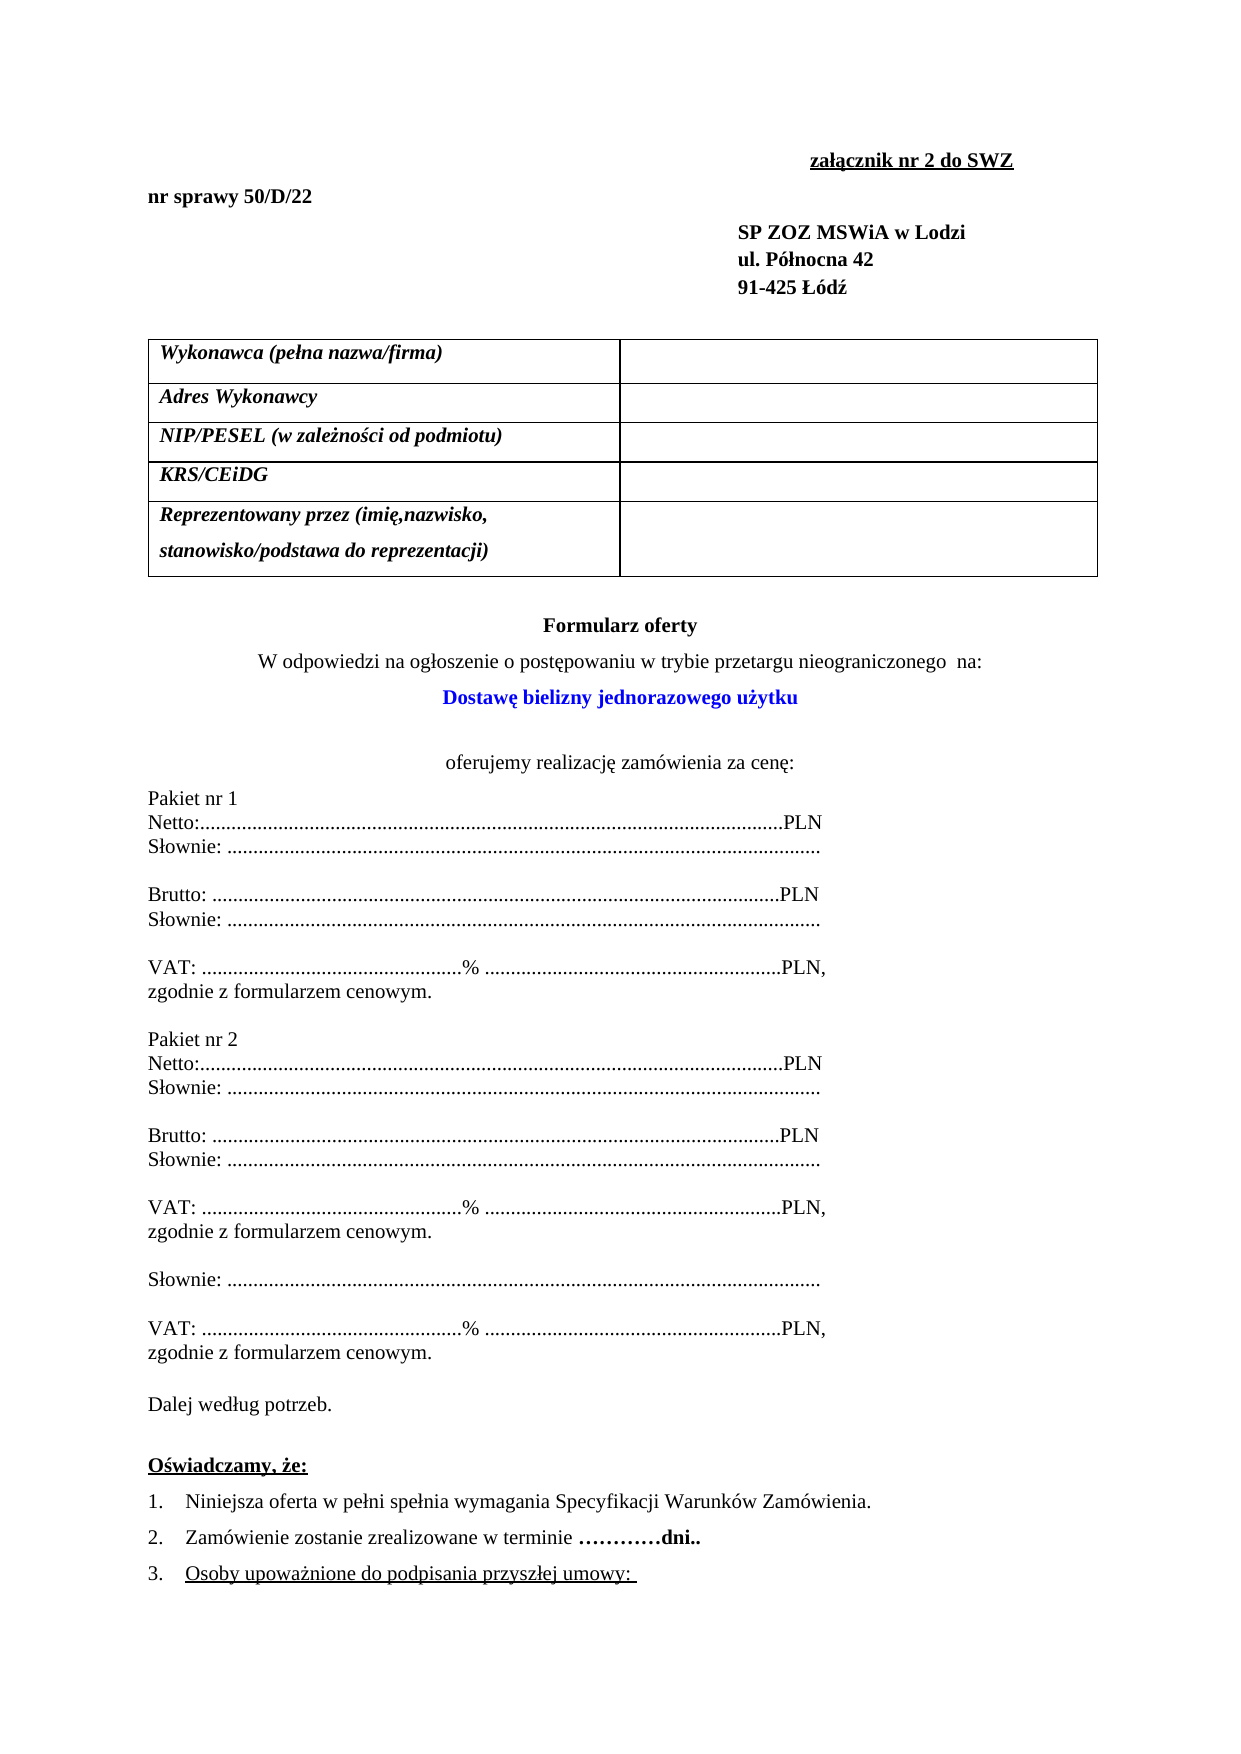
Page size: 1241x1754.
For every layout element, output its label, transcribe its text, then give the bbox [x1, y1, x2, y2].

text Słownie: .................................................................................................................. [148, 1267, 1093, 1291]
list Niniejsza oferta w pełni spełnia wymagania Specyfikacji Warunków Zamówienia. [148, 1488, 1093, 1513]
text zgodnie z formularzem cenowym. [148, 1219, 1093, 1243]
text ul. Północna 42 [664, 247, 1093, 271]
text Brutto: .............................................................................................................PLN [148, 882, 1093, 906]
text Słownie: .................................................................................................................. [148, 834, 1093, 858]
text Pakiet nr 1 [148, 786, 1093, 810]
table_cell [621, 502, 1097, 576]
text załącznik nr 2 do SWZ [148, 148, 1013, 172]
text Słownie: .................................................................................................................. [148, 906, 1093, 931]
table_cell KRS/CEiDG [149, 463, 619, 501]
text Brutto: .............................................................................................................PLN [148, 1123, 1093, 1147]
text oferujemy realizację zamówienia za cenę: [148, 750, 1093, 774]
list Zamówienie zostanie zrealizowane w terminie …………dni.. [148, 1524, 1093, 1549]
table_cell NIP/PESEL (w zależności od podmiotu) [149, 423, 619, 461]
text VAT: ..................................................% .........................................................PLN, [148, 1316, 1093, 1339]
table_cell [621, 463, 1097, 501]
text Pakiet nr 2 [148, 1027, 1093, 1051]
list Osoby upoważnione do podpisania przyszłej umowy: [148, 1561, 1093, 1585]
text nr sprawy 50/D/22 [148, 184, 1013, 208]
text Netto:................................................................................................................PLN [148, 1051, 1093, 1075]
table_cell [621, 384, 1097, 422]
text Formularz oferty [148, 613, 1093, 637]
text Oświadczamy, że: [148, 1452, 1093, 1477]
text SP ZOZ MSWiA w Lodzi [738, 220, 1093, 244]
text 91-425 Łódź [664, 275, 1093, 299]
text zgodnie z formularzem cenowym. [148, 1339, 1093, 1364]
table_header [621, 340, 1097, 383]
table_cell Reprezentowany przez (imię,nazwisko, stanowisko/podstawa do reprezentacji) [149, 502, 619, 576]
table_cell Adres Wykonawcy [149, 384, 619, 422]
text Słownie: .................................................................................................................. [148, 1075, 1093, 1099]
text zgodnie z formularzem cenowym. [148, 979, 1093, 1003]
text VAT: ..................................................% .........................................................PLN, [148, 954, 1093, 979]
text Netto:................................................................................................................PLN [148, 810, 1093, 834]
text Słownie: .................................................................................................................. [148, 1147, 1093, 1171]
text Dostawę bielizny jednorazowego użytku [148, 685, 1093, 709]
table_header Wykonawca (pełna nazwa/firma) [149, 340, 619, 383]
text Dalej według potrzeb. [148, 1392, 1093, 1416]
text VAT: ..................................................% .........................................................PLN, [148, 1195, 1093, 1219]
table_cell [621, 423, 1097, 461]
text W odpowiedzi na ogłoszenie o postępowaniu w trybie przetargu nieograniczonego na: [148, 649, 1093, 673]
